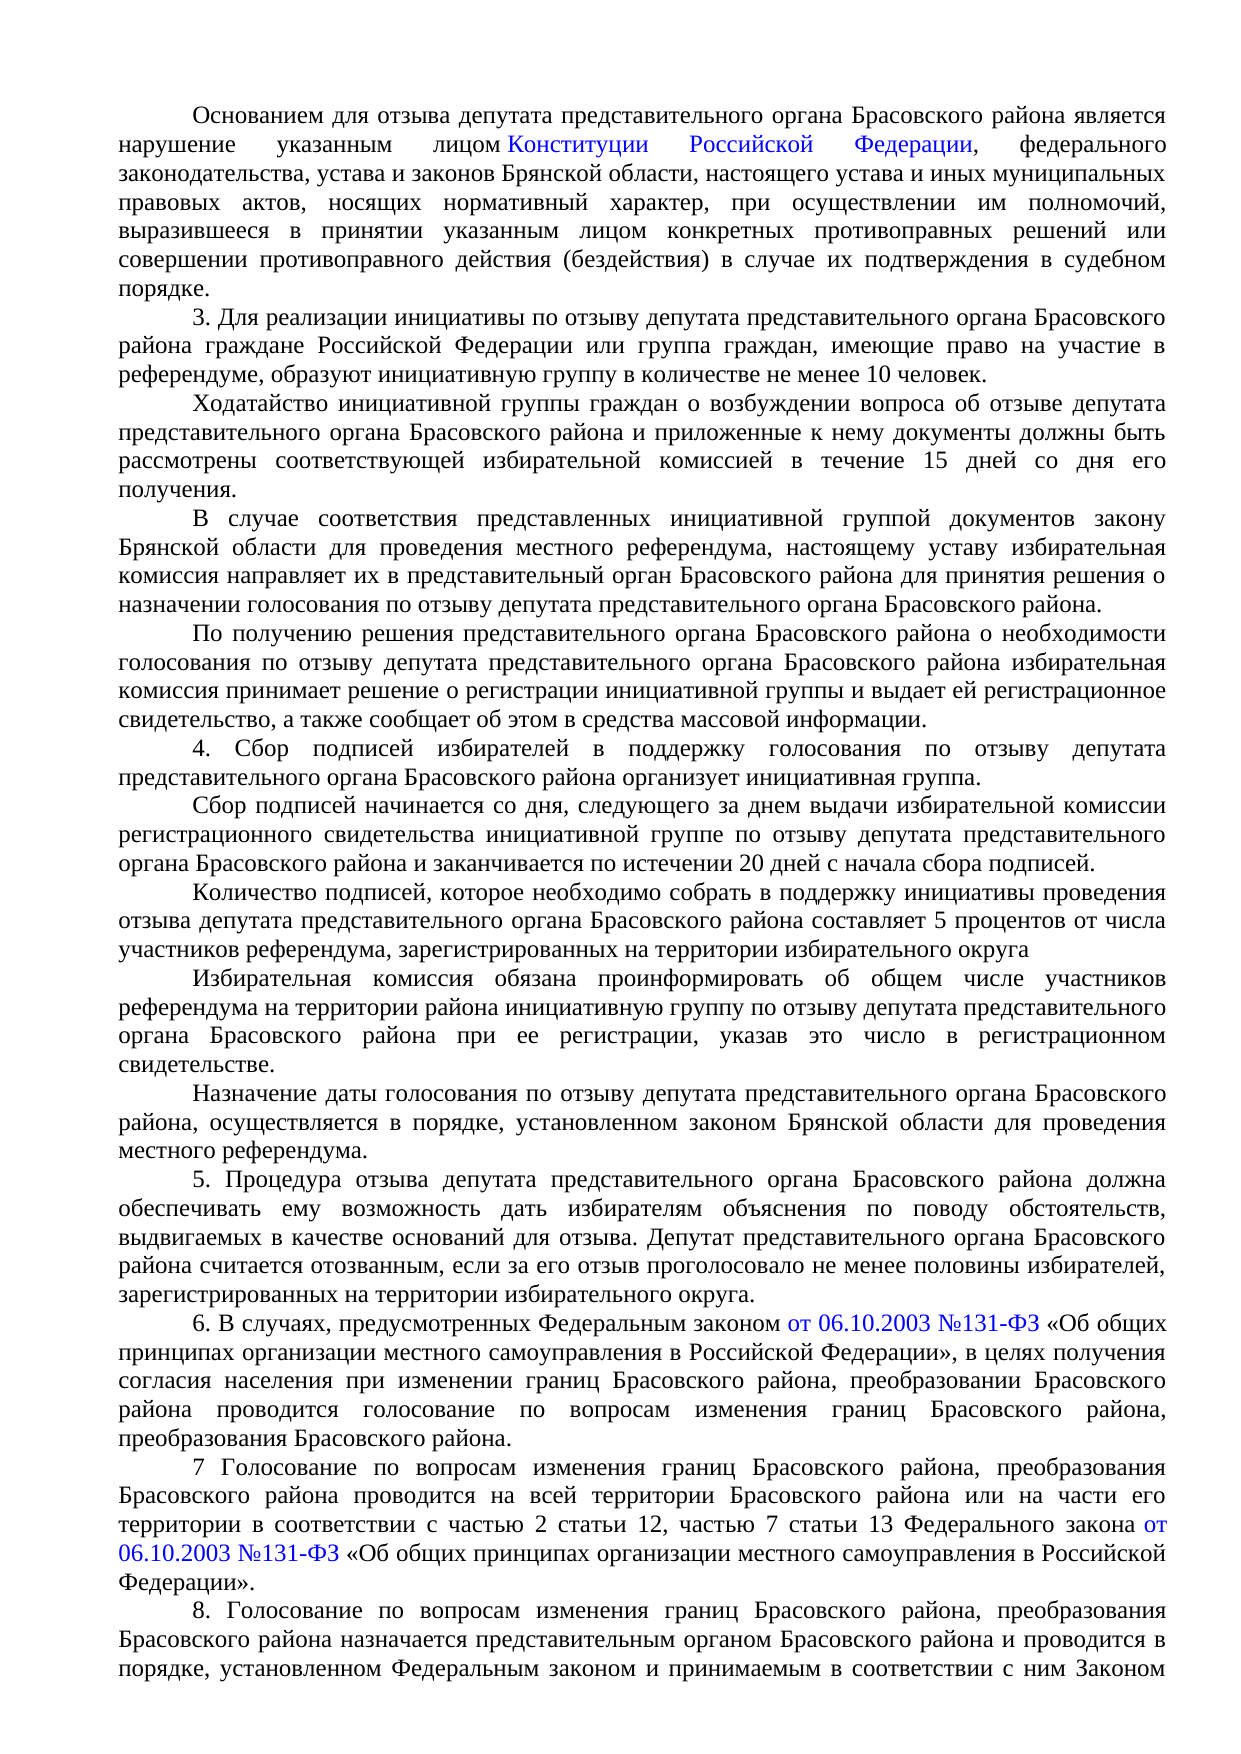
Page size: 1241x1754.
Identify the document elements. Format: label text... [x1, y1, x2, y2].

text 6. В случаях, предусмотренных Федеральным законом от 06.10.2003 №131-ФЗ «Об общих принципах организации местного самоуправления в Российской Федерации», в целях получения согласия населения при изменении границ Брасовского района, преобразовании Брасовского района проводится голосование по вопросам изменения границ Брасовского района, преобразования Брасовского района. [118, 1308, 1167, 1452]
text Назначение даты голосования по отзыву депутата представительного органа Брасовского района, осуществляется в порядке, установленном законом Брянской области для проведения местного референдума. [118, 1078, 1167, 1164]
text 3. Для реализации инициативы по отзыву депутата представительного органа Брасовского района граждане Российской Федерации или группа граждан, имеющие право на участие в референдуме, образуют инициативную группу в количестве не менее 10 человек. [118, 302, 1167, 388]
text Основанием для отзыва депутата представительного органа Брасовского района является нарушение указанным лицом Конституции Российской Федерации, федерального законодательства, устава и законов Брянской области, настоящего устава и иных муниципальных правовых актов, носящих нормативный характер, при осуществлении им полномочий, выразившееся в принятии указанным лицом конкретных противоправных решений или совершении противоправного действия (бездействия) в случае их подтверждения в судебном порядке. [118, 101, 1167, 302]
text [118, 1596, 1167, 1682]
text 7 Голосование по вопросам изменения границ Брасовского района, преобразования Брасовского района проводится на всей территории Брасовского района или на части его территории в соответствии с частью 2 статьи 12, частью 7 статьи 13 Федерального закона от 06.10.2003 №131-ФЗ «Об общих принципах организации местного самоуправления в Российской Федерации». [118, 1452, 1167, 1596]
text Избирательная комиссия обязана проинформировать об общем числе участников референдума на территории района инициативную группу по отзыву депутата представительного органа Брасовского района при ее регистрации, указав это число в регистрационном свидетельстве. [118, 963, 1167, 1078]
text 4. Сбор подписей избирателей в поддержку голосования по отзыву депутата представительного органа Брасовского района организует инициативная группа. [118, 733, 1167, 791]
text По получению решения представительного органа Брасовского района о необходимости голосования по отзыву депутата представительного органа Брасовского района избирательная комиссия принимает решение о регистрации инициативной группы и выдает ей регистрационное свидетельство, а также сообщает об этом в средства массовой информации. [118, 618, 1167, 733]
text Сбор подписей начинается со дня, следующего за днем выдачи избирательной комиссии регистрационного свидетельства инициативной группе по отзыву депутата представительного органа Брасовского района и заканчивается по истечении 20 дней с начала сбора подписей. [118, 791, 1167, 877]
text В случае соответствия представленных инициативной группой документов закону Брянской области для проведения местного референдума, настоящему уставу избирательная комиссия направляет их в представительный орган Брасовского района для принятия решения о назначении голосования по отзыву депутата представительного органа Брасовского района. [118, 503, 1167, 618]
text 5. Процедура отзыва депутата представительного органа Брасовского района должна обеспечивать ему возможность дать избирателям объяснения по поводу обстоятельств, выдвигаемых в качестве оснований для отзыва. Депутат представительного органа Брасовского района считается отозванным, если за его отзыв проголосовало не менее половины избирателей, зарегистрированных на территории избирательного округа. [118, 1164, 1167, 1308]
text Ходатайство инициативной группы граждан о возбуждении вопроса об отзыве депутата представительного органа Брасовского района и приложенные к нему документы должны быть рассмотрены соответствующей избирательной комиссией в течение 15 дней со дня его получения. [118, 388, 1167, 503]
text Количество подписей, которое необходимо собрать в поддержку инициативы проведения отзыва депутата представительного органа Брасовского района составляет 5 процентов от числа участников референдума, зарегистрированных на территории избирательного округа [118, 877, 1167, 963]
